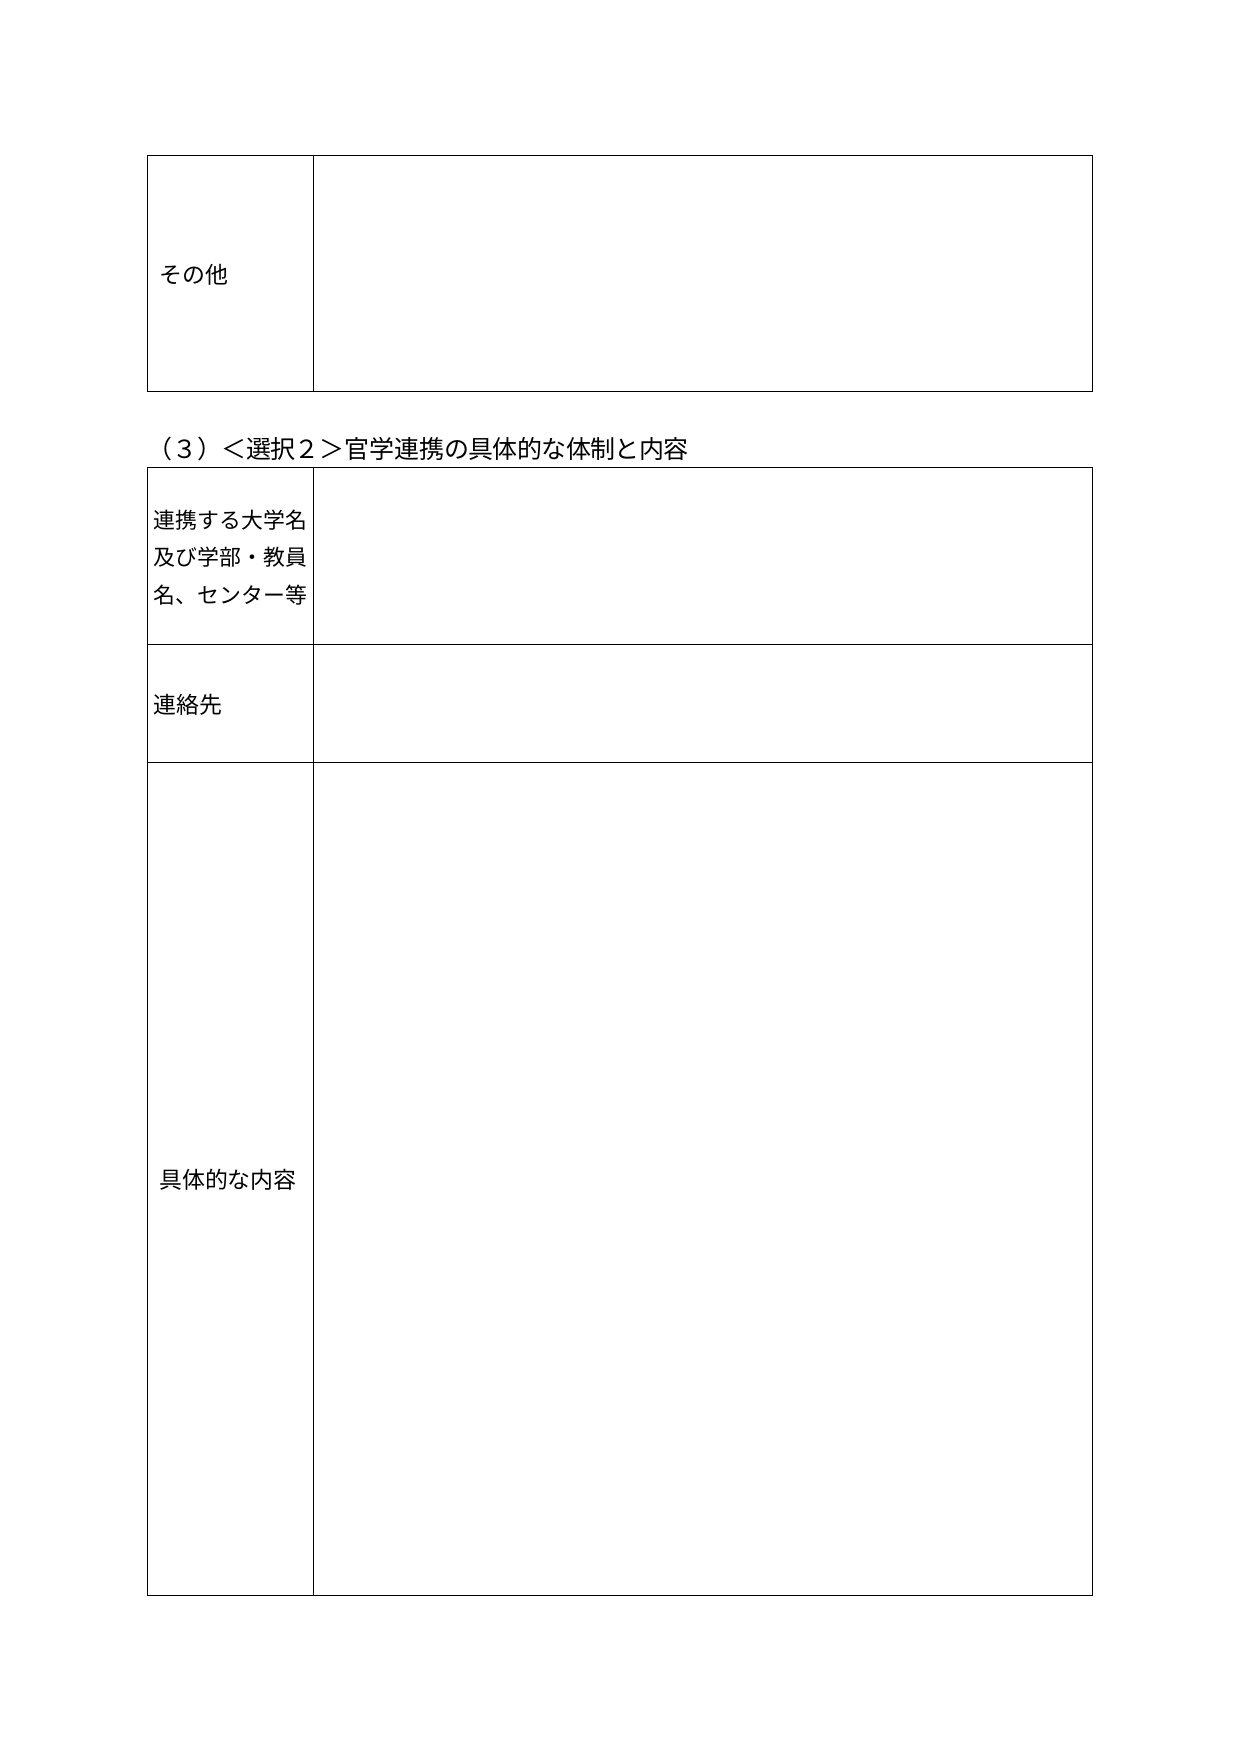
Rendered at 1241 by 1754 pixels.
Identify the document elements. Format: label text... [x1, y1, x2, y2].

text （３）＜選択２＞官学連携の具体的な体制と内容 [148, 429, 1092, 467]
table_cell [314, 156, 1092, 391]
table_cell その他 [148, 156, 313, 391]
table_header [314, 468, 1092, 644]
table_cell [314, 645, 1092, 762]
table_cell 具体的な内容 [148, 763, 313, 1595]
table_cell 連絡先 [148, 645, 313, 762]
table_cell [314, 763, 1092, 1595]
table_header 連携する大学名及び学部・教員名、センター等 [148, 468, 313, 644]
